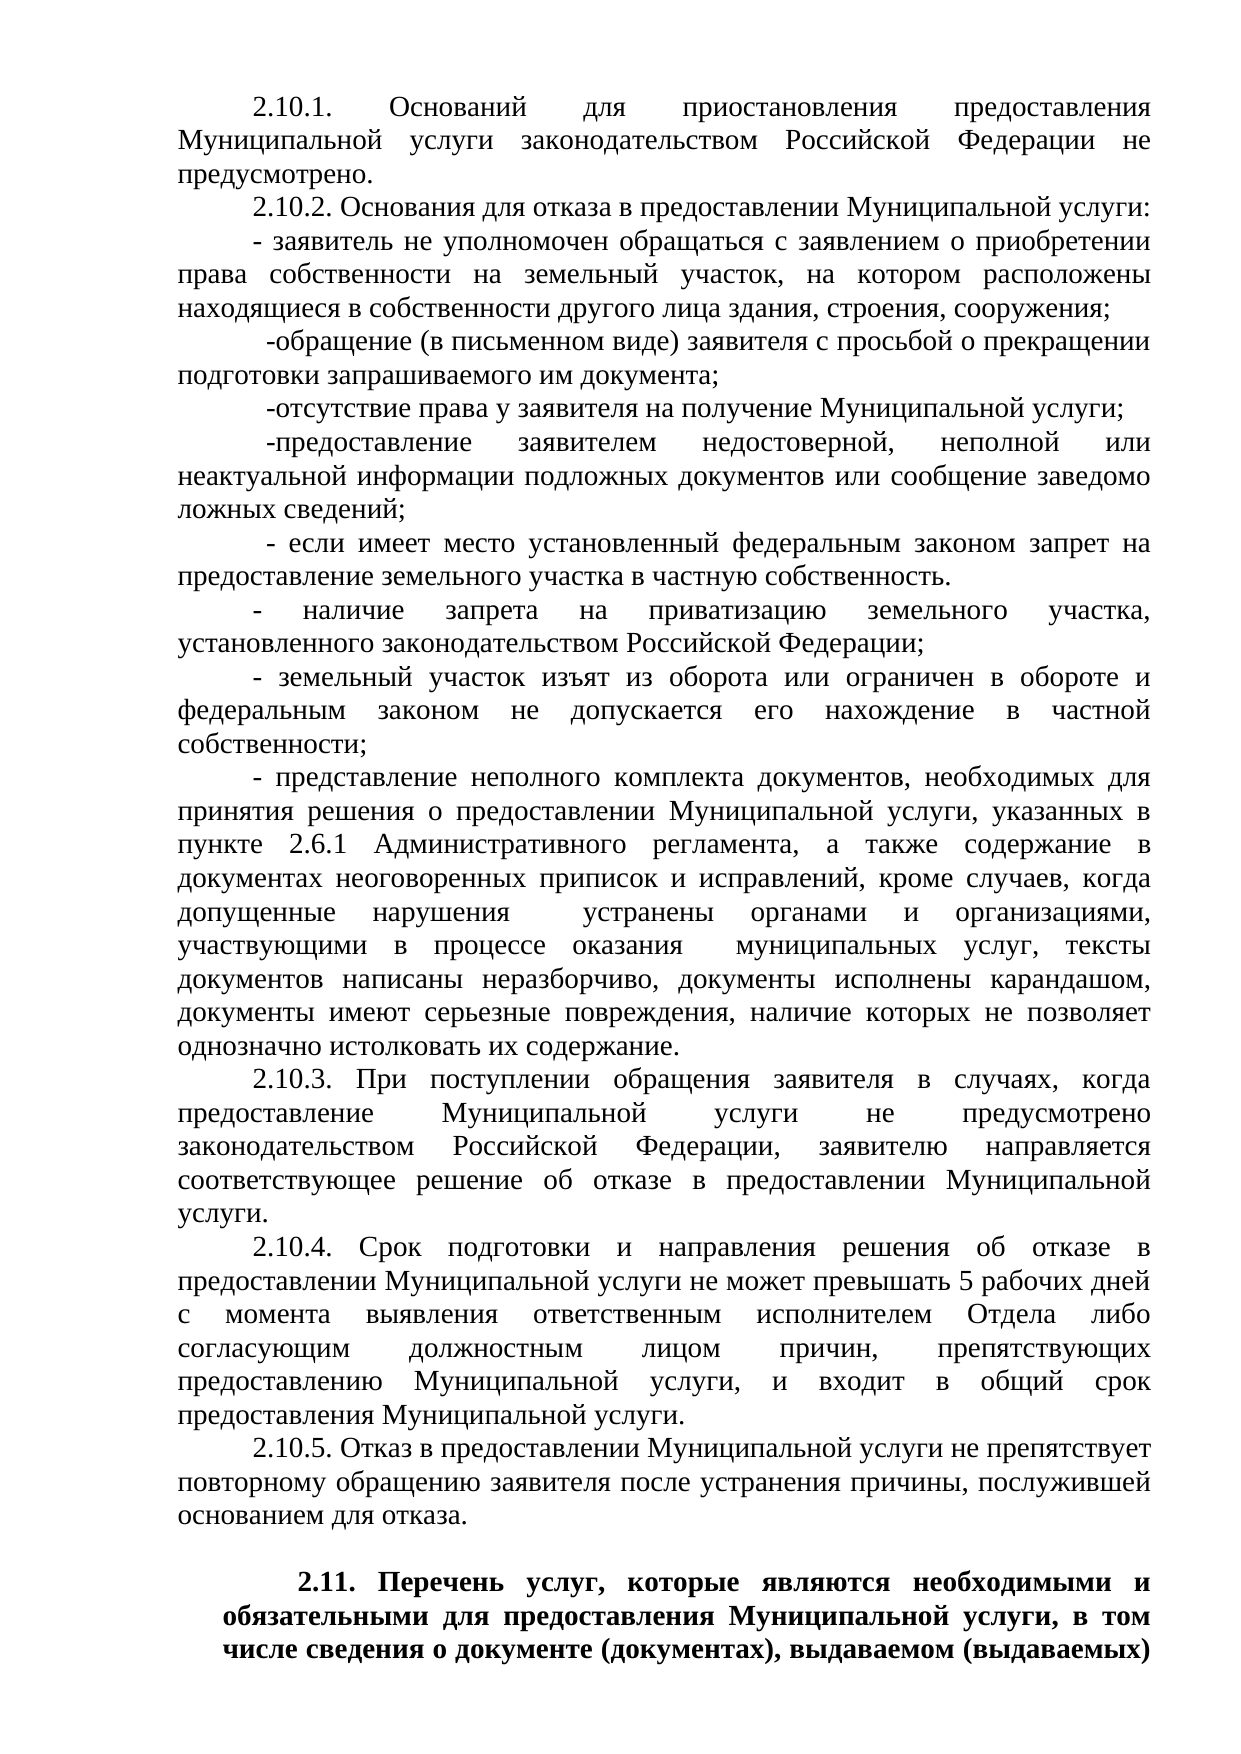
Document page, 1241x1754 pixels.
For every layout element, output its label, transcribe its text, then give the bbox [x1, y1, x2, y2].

text 2.10.3. При поступлении обращения заявителя в случаях, когда предоставление Муниципальной услуги не предусмотрено законодательством Российской Федерации, заявителю направляется соответствующее решение об отказе в предоставлении Муниципальной услуги. [177, 1061, 1152, 1229]
text - наличие запрета на приватизацию земельного участка, установленного законодательством Российской Федерации; [177, 592, 1152, 659]
text -отсутствие права у заявителя на получение Муниципальной услуги; [177, 391, 1152, 424]
text 2.10.5. Отказ в предоставлении Муниципальной услуги не препятствует повторному обращению заявителя после устранения причины, послужившей основанием для отказа. [177, 1430, 1152, 1531]
text - земельный участок изъят из оборота или ограничен в обороте и федеральным законом не допускается его нахождение в частной собственности; [177, 659, 1152, 759]
text 2.10.2. Основания для отказа в предоставлении Муниципальной услуги: [177, 189, 1152, 223]
text - представление неполного комплекта документов, необходимых для принятия решения о предоставлении Муниципальной услуги, указанных в пункте 2.6.1 Административного регламента, а также содержание в документах неоговоренных приписок и исправлений, кроме случаев, когда допущенные нарушения устранены органами и организациями, участвующими в процессе оказания муниципальных услуг, тексты документов написаны неразборчиво, документы исполнены карандашом, документы имеют серьезные повреждения, наличие которых не позволяет однозначно истолковать их содержание. [177, 759, 1152, 1061]
text 2.10.1. Оснований для приостановления предоставления Муниципальной услуги законодательством Российской Федерации не предусмотрено. [177, 89, 1152, 189]
text - если имеет место установленный федеральным законом запрет на предоставление земельного участка в частную собственность. [177, 525, 1152, 592]
text -обращение (в письменном виде) заявителя с просьбой о прекращении подготовки запрашиваемого им документа; [177, 323, 1152, 391]
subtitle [222, 1564, 1152, 1665]
text -предоставление заявителем недостоверной, неполной или неактуальной информации подложных документов или сообщение заведомо ложных сведений; [177, 424, 1152, 525]
text - заявитель не уполномочен обращаться с заявлением о приобретении права собственности на земельный участок, на котором расположены находящиеся в собственности другого лица здания, строения, сооружения; [177, 223, 1152, 323]
text 2.10.4. Срок подготовки и направления решения об отказе в предоставлении Муниципальной услуги не может превышать 5 рабочих дней с момента выявления ответственным исполнителем Отдела либо согласующим должностным лицом причин, препятствующих предоставлению Муниципальной услуги, и входит в общий срок предоставления Муниципальной услуги. [177, 1229, 1152, 1430]
